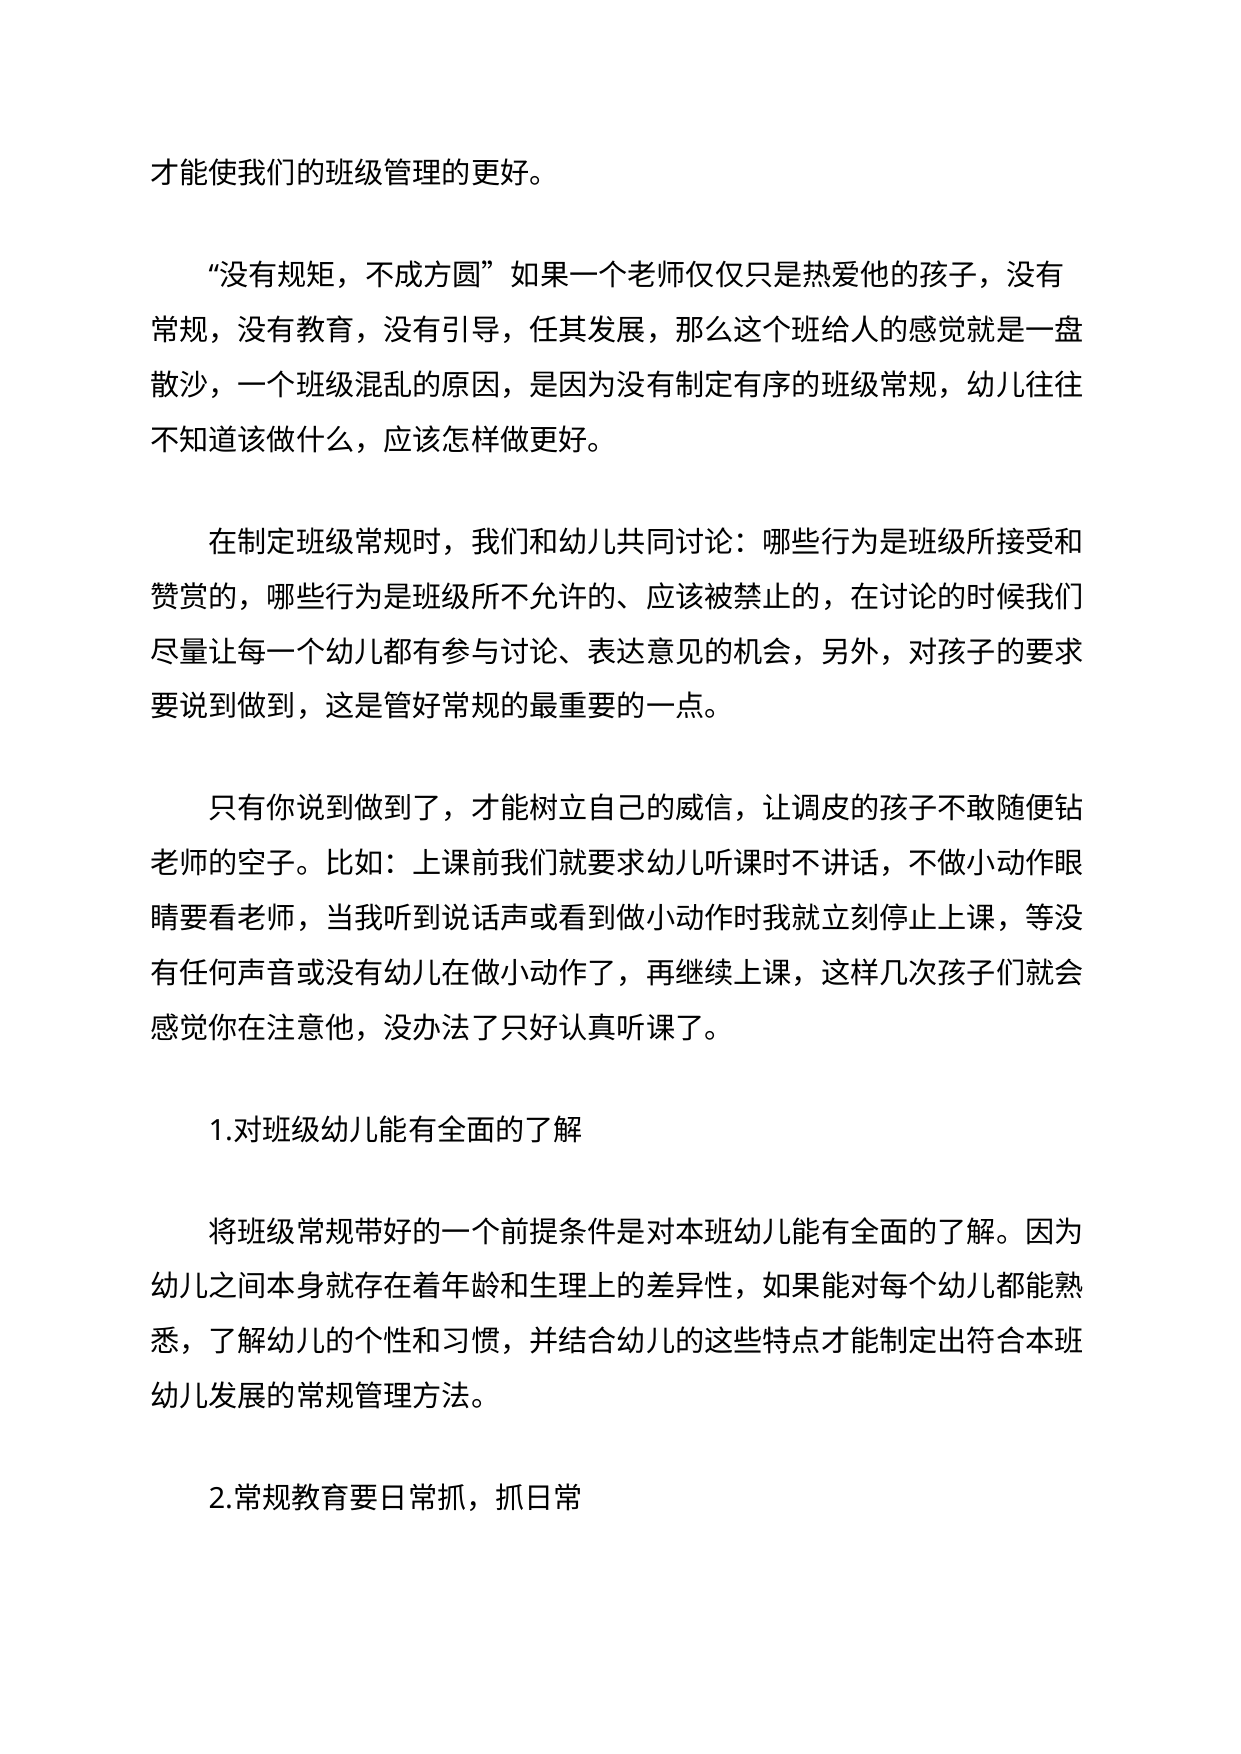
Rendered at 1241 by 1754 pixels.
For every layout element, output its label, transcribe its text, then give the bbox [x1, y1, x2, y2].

text 1.对班级幼儿能有全面的了解 [150, 1106, 1090, 1148]
text 将班级常规带好的一个前提条件是对本班幼儿能有全面的了解。因为幼儿之间本身就存在着年龄和生理上的差异性，如果能对每个幼儿都能熟悉，了解幼儿的个性和习惯，并结合幼儿的这些特点才能制定出符合本班幼儿发展的常规管理方法。 [150, 1208, 1090, 1415]
text 在制定班级常规时，我们和幼儿共同讨论：哪些行为是班级所接受和赞赏的，哪些行为是班级所不允许的、应该被禁止的，在讨论的时候我们尽量让每一个幼儿都有参与讨论、表达意见的机会，另外，对孩子的要求要说到做到，这是管好常规的最重要的一点。 [150, 518, 1090, 725]
text “没有规矩，不成方圆”如果一个老师仅仅只是热爱他的孩子，没有常规，没有教育，没有引导，任其发展，那么这个班给人的感觉就是一盘散沙，一个班级混乱的原因，是因为没有制定有序的班级常规，幼儿往往不知道该做什么，应该怎样做更好。 [150, 252, 1090, 459]
text 2.常规教育要日常抓，抓日常 [150, 1474, 1090, 1517]
text 只有你说到做到了，才能树立自己的威信，让调皮的孩子不敢随便钻老师的空子。比如：上课前我们就要求幼儿听课时不讲话，不做小动作眼睛要看老师，当我听到说话声或看到做小动作时我就立刻停止上课，等没有任何声音或没有幼儿在做小动作了，再继续上课，这样几次孩子们就会感觉你在注意他，没办法了只好认真听课了。 [150, 785, 1090, 1047]
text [150, 150, 1090, 192]
